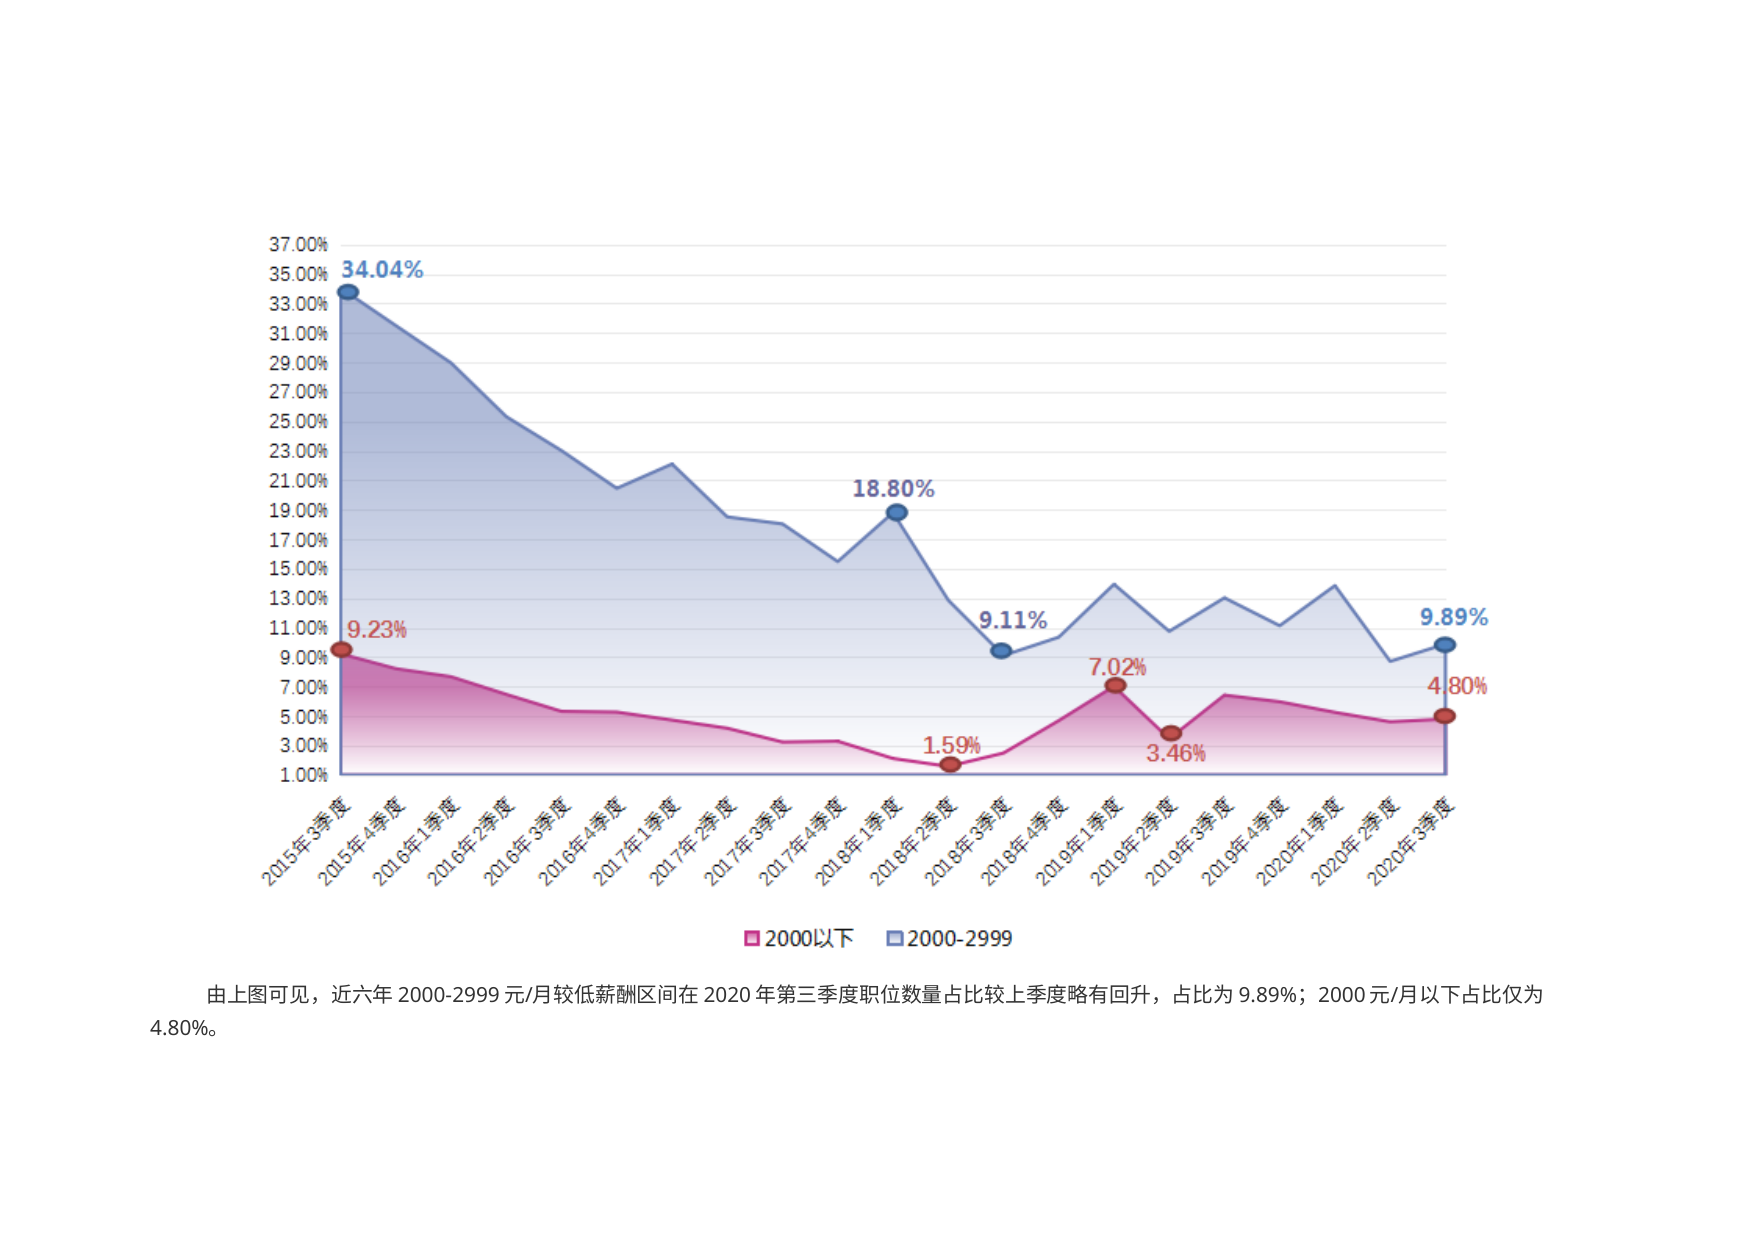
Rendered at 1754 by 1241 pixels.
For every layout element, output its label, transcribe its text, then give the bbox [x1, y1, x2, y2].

picture [252, 206, 1492, 962]
text 由上图可见，近六年2000-2999元/月较低薪酬区间在2020年第三季度职位数量占比较上季度略有回升，占比为9.89%；2000元/月以下占比仅为4.80%。 [150, 978, 1604, 1043]
